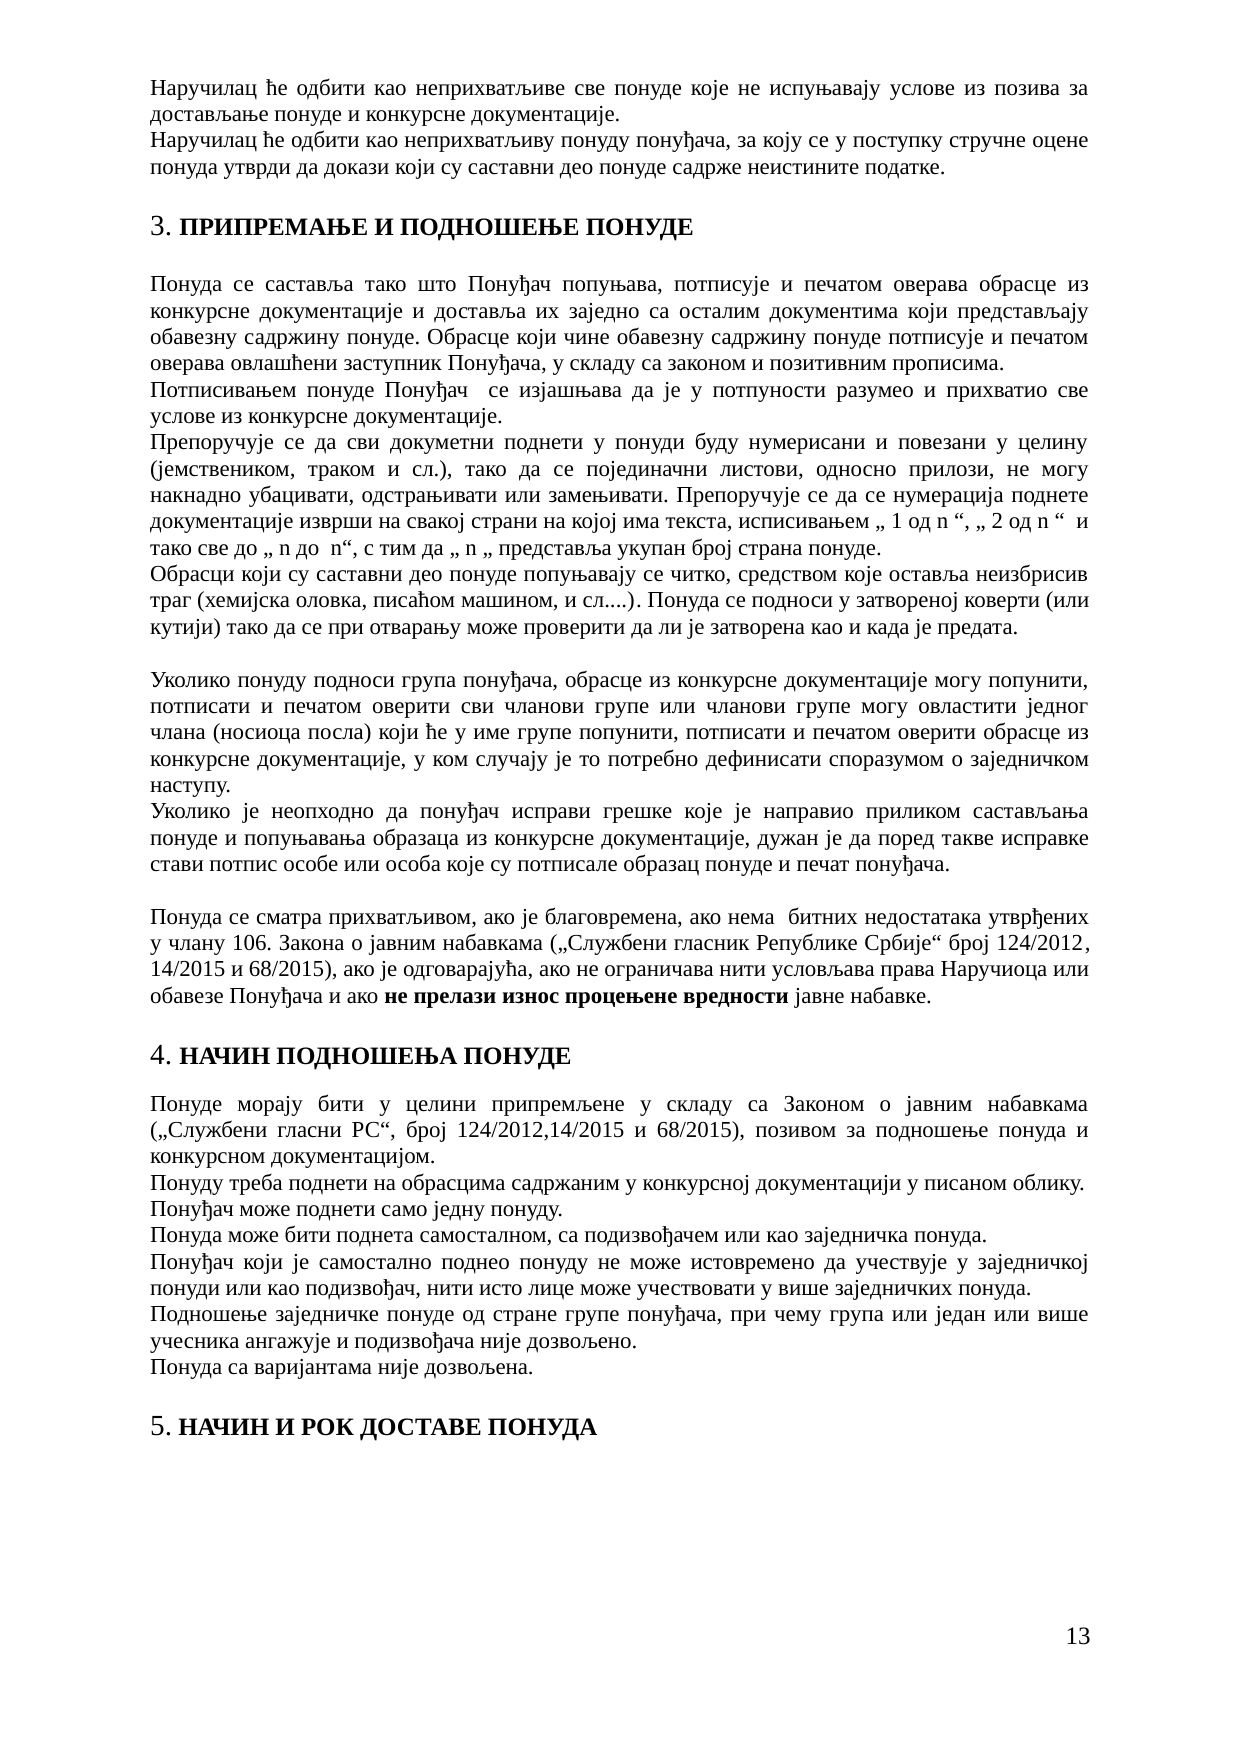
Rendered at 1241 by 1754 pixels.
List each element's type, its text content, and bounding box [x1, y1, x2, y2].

text Понуда се сматра прихватљивом, ако је благовремена, ако нема битних недостатака утврђених у члану 106. Закона о јавним набавкама („Службени гласник Републике Србије“ број 124/2012, 14/2015 и 68/2015), ако је одговарајућа, ако не ограничава нити условљава права Наручиоца или обавезе Понуђача и ако не прелази износ процењене вредности јавне набавке. [150, 903, 1090, 1008]
text Понуде морају бити у целини припремљене у складу са Законом о јавним набавкама („Службени гласни РС“, број 124/2012,14/2015 и 68/2015), позивом за подношење понуда и конкурсном документацијом. [150, 1090, 1090, 1169]
text Наручилац ће одбити као неприхватљиве све понуде које не испуњавају услове из позива за достављање понуде и конкурсне документације. [150, 74, 1090, 127]
text 3. ПРИПРЕМАЊЕ И ПОДНОШЕЊЕ ПОНУДЕ [150, 208, 1090, 242]
text Понуда може бити поднета самосталном, са подизвођачем или као заједничка понуда. [150, 1221, 1090, 1248]
text Подношење заједничке понуде од стране групе понуђача, при чему група или један или више учесника ангажује и подизвођача није дозвољено. [150, 1301, 1090, 1353]
text Обрасци који су саставни део понуде попуњавају се читко, средством које оставља неизбрисив траг (хемијска оловка, писаћом машином, и сл....). Понуда се подноси у затвореној коверти (или кутији) тако да се при отварању може проверити да ли је затворена као и када је предата. [150, 560, 1090, 639]
text Понуда са варијантама није дозвољена. [150, 1353, 1090, 1379]
text Уколико понуду подноси група понуђача, обрасце из конкурсне документације могу попунити, потписати и печатом оверити сви чланови групе или чланови групе могу овластити једног члана (носиоца посла) који ће у име групе попунити, потписати и печатом оверити обрасце из конкурсне документације, у ком случају је то потребно дефинисати споразумом о заједничком наступу. [150, 666, 1090, 797]
text Понуђач који је самостално поднео понуду не може истовремено да учествује у заједничкој понуди или као подизвођач, нити исто лице може учествовати у више заједничких понуда. [150, 1248, 1090, 1301]
text Потписивањем понуде Понуђач се изјашњава да је у потпуности разумео и прихватио све услове из конкурсне документације. [150, 376, 1090, 428]
text Понуђач може поднети само једну понуду. [150, 1195, 1090, 1221]
text Понуда се саставља тако што Понуђач попуњава, потписује и печатом оверава обрасце из конкурсне документације и доставља их заједно са осталим документима који представљају обавезну садржину понуде. Обрасце који чине обавезну садржину понуде потписује и печатом оверава овлашћени заступник Понуђача, у складу са законом и позитивним прописима. [150, 270, 1090, 376]
text Понуду треба поднети на обрасцима садржаним у конкурсној документацији у писаном облику. [150, 1169, 1090, 1195]
text 5. НАЧИН И РОК ДОСТАВЕ ПОНУДА [150, 1408, 1090, 1442]
text Препоручује се да сви докуметни поднети у понуди буду нумерисани и повезани у целину (јемствеником, траком и сл.), тако да се појединачни листови, односно прилози, не могу накнадно убацивати, одстрањивати или замењивати. Препоручује се да се нумерација поднете документације изврши на свакој страни на којој има текста, исписивањем „ 1 од n “, „ 2 од n “ и тако све до „ n до n“, с тим да „ n „ представља укупан број страна понуде. [150, 428, 1090, 560]
text Наручилац ће одбити као неприхватљиву понуду понуђача, за коју се у поступку стручне оцене понуда утврди да докази који су саставни део понуде садрже неистините податке. [150, 127, 1090, 179]
text Уколико је неопходно да понуђач исправи грешке које је направио приликом састављања понуде и попуњавања образаца из конкурсне документације, дужан је да поред такве исправке стави потпис особе или особа које су потписале образац понуде и печат понуђача. [150, 797, 1090, 876]
text 4. НАЧИН ПОДНОШЕЊА ПОНУДЕ [150, 1037, 1090, 1071]
